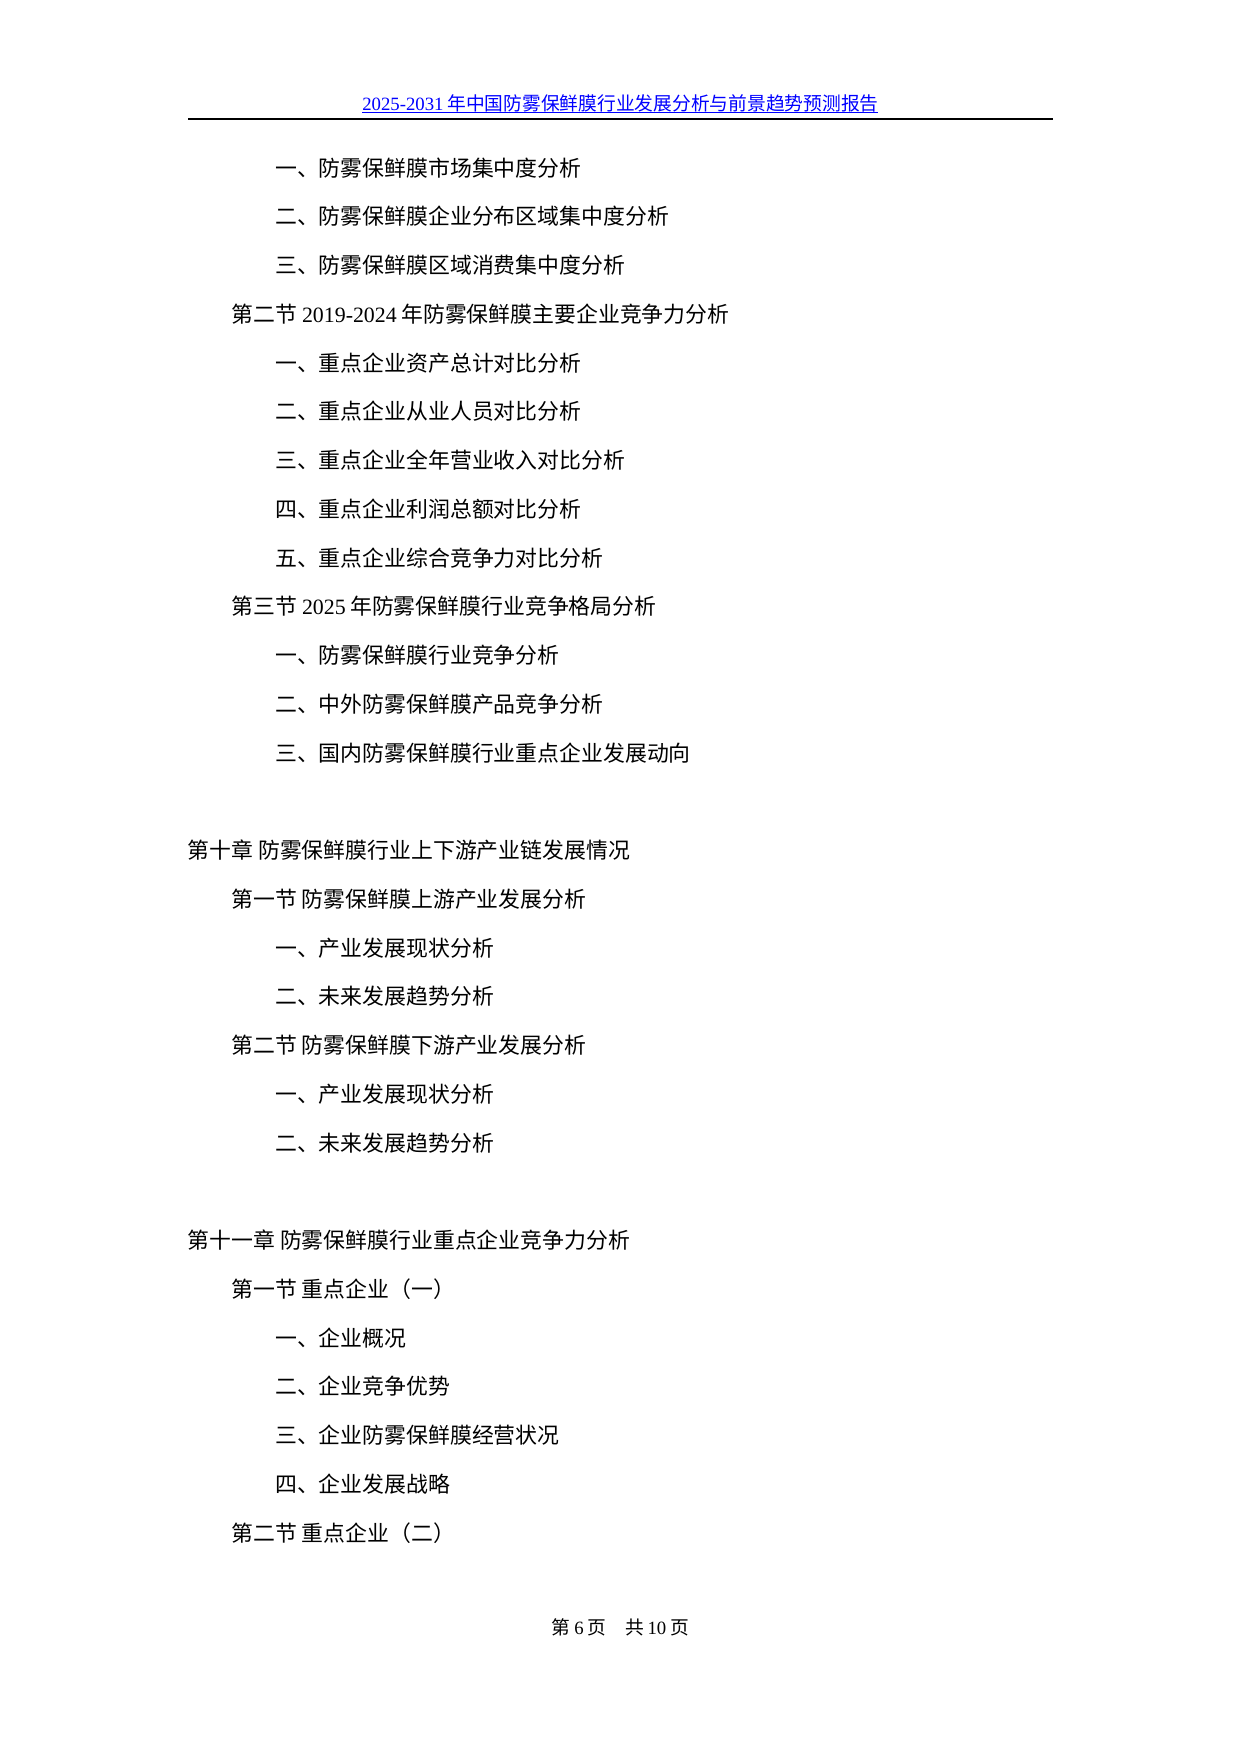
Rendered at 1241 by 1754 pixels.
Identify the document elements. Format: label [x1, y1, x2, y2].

text [187, 150, 1053, 1548]
